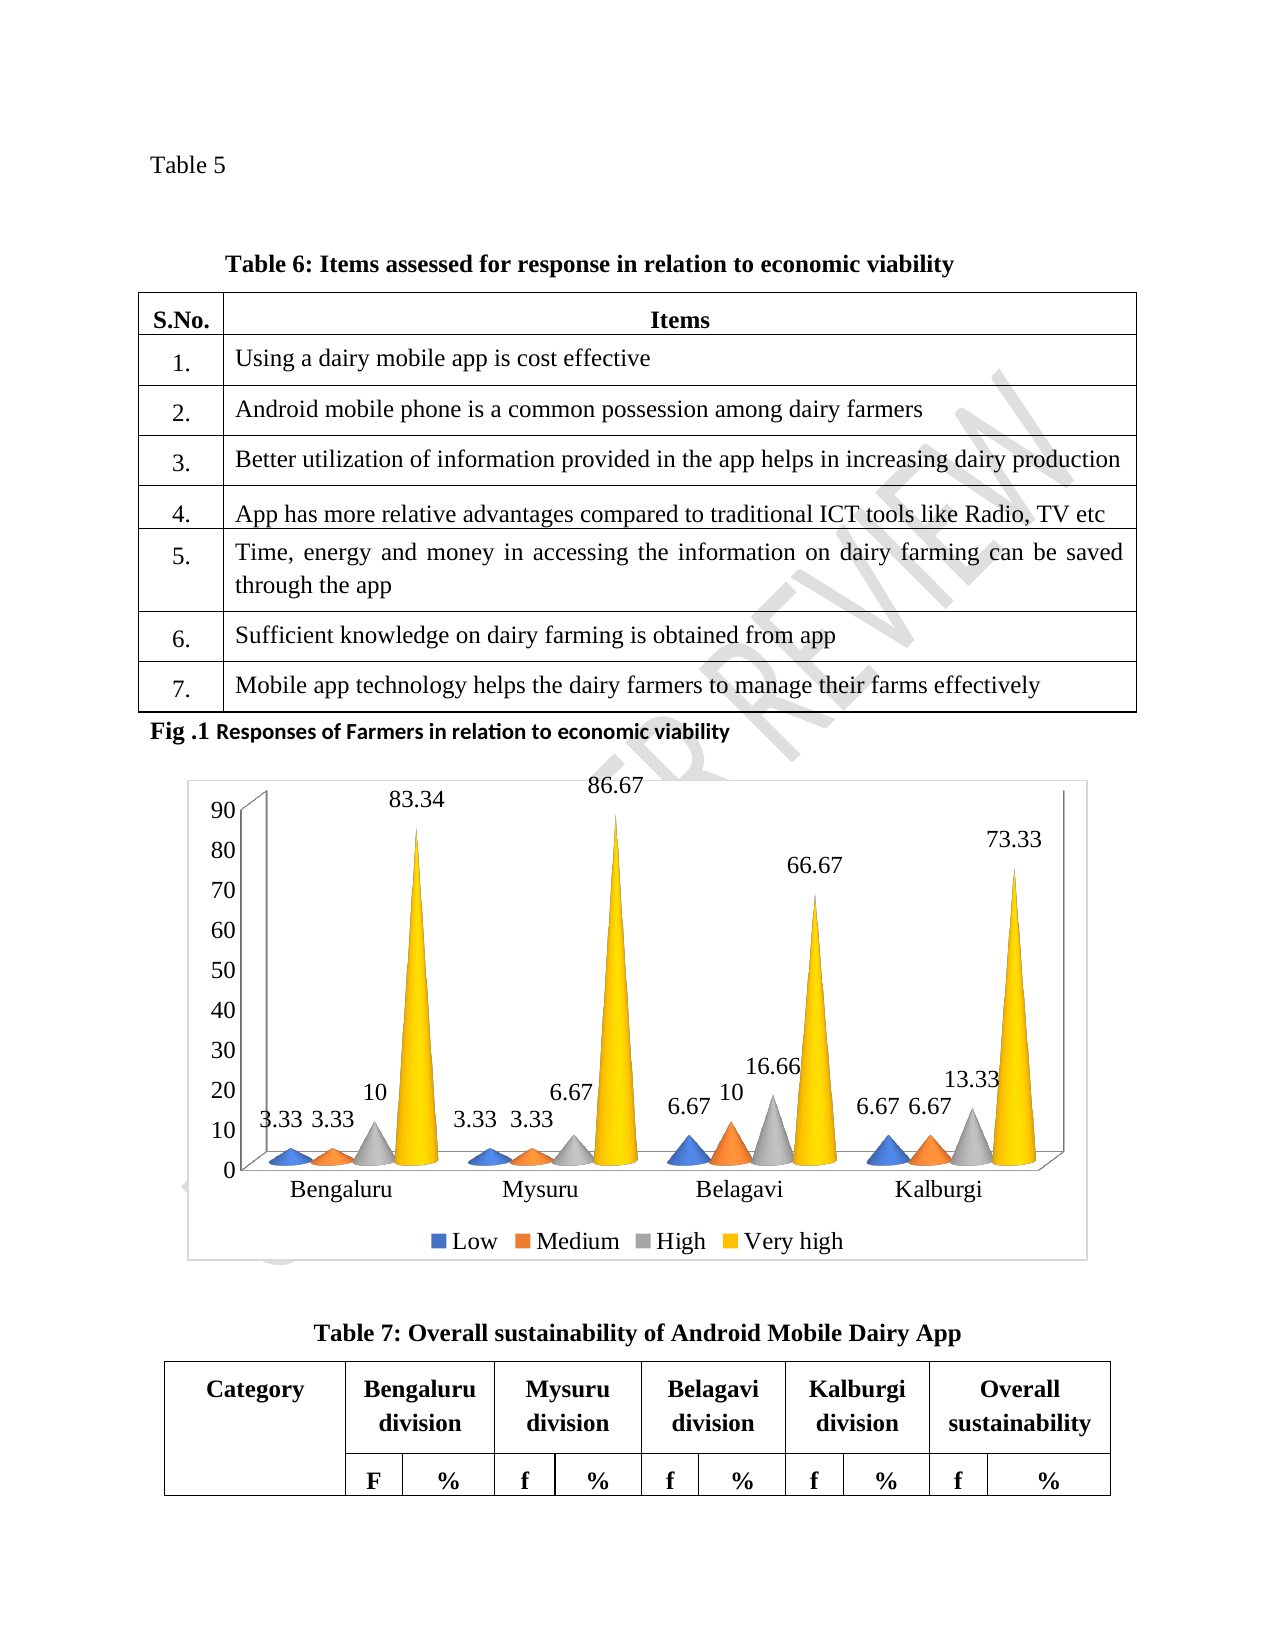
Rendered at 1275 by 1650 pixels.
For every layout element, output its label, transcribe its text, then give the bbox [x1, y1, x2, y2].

table_cell Using a dairy mobile app is cost effective [224, 335, 1136, 384]
table_cell Sufficient knowledge on dairy farming is obtained from app [224, 612, 1136, 661]
text Table 7: Overall sustainability of Android Mobile Dairy App [150, 1318, 1125, 1347]
table_header Mysuru division [495, 1362, 641, 1453]
table_cell f [642, 1454, 698, 1495]
table_cell % [403, 1454, 494, 1495]
table_cell % [699, 1454, 785, 1495]
text Table 6: Items assessed for response in relation to economic viability [150, 249, 1125, 277]
table_header Items [224, 293, 1136, 334]
table_cell App has more relative advantages compared to traditional ICT tools like Radio, TV etc [224, 486, 1136, 527]
table_cell % [844, 1454, 929, 1495]
table_cell f [930, 1454, 987, 1495]
table_cell f [495, 1454, 554, 1495]
table_cell 7. [139, 662, 223, 711]
table_cell 1. [139, 335, 223, 384]
table_header Belagavi division [642, 1362, 785, 1453]
table_cell 5. [139, 529, 223, 611]
table_cell f [786, 1454, 843, 1495]
table_cell % [556, 1454, 641, 1495]
table_cell F [346, 1454, 402, 1495]
list Table 5 [150, 150, 1125, 179]
table_header Category [165, 1362, 345, 1495]
table_cell Android mobile phone is a common possession among dairy farmers [224, 386, 1136, 435]
table_cell Time, energy and money in accessing the information on dairy farming can be saved through the app [224, 529, 1136, 611]
table_cell 6. [139, 612, 223, 661]
table_cell % [988, 1454, 1110, 1495]
table_header Kalburgi division [786, 1362, 929, 1453]
table_cell Mobile app technology helps the dairy farmers to manage their farms effectively [224, 662, 1136, 711]
table_header Bengaluru division [346, 1362, 494, 1453]
table_cell 4. [139, 486, 223, 527]
list Fig .1 Responses of Farmers in relation to economic viability [150, 716, 1125, 745]
table_cell 3. [139, 436, 223, 485]
table_cell Better utilization of information provided in the app helps in increasing dairy production [224, 436, 1136, 485]
table_cell 2. [139, 386, 223, 435]
table_header S.No. [139, 293, 223, 334]
table_header Overall sustainability [930, 1362, 1110, 1453]
